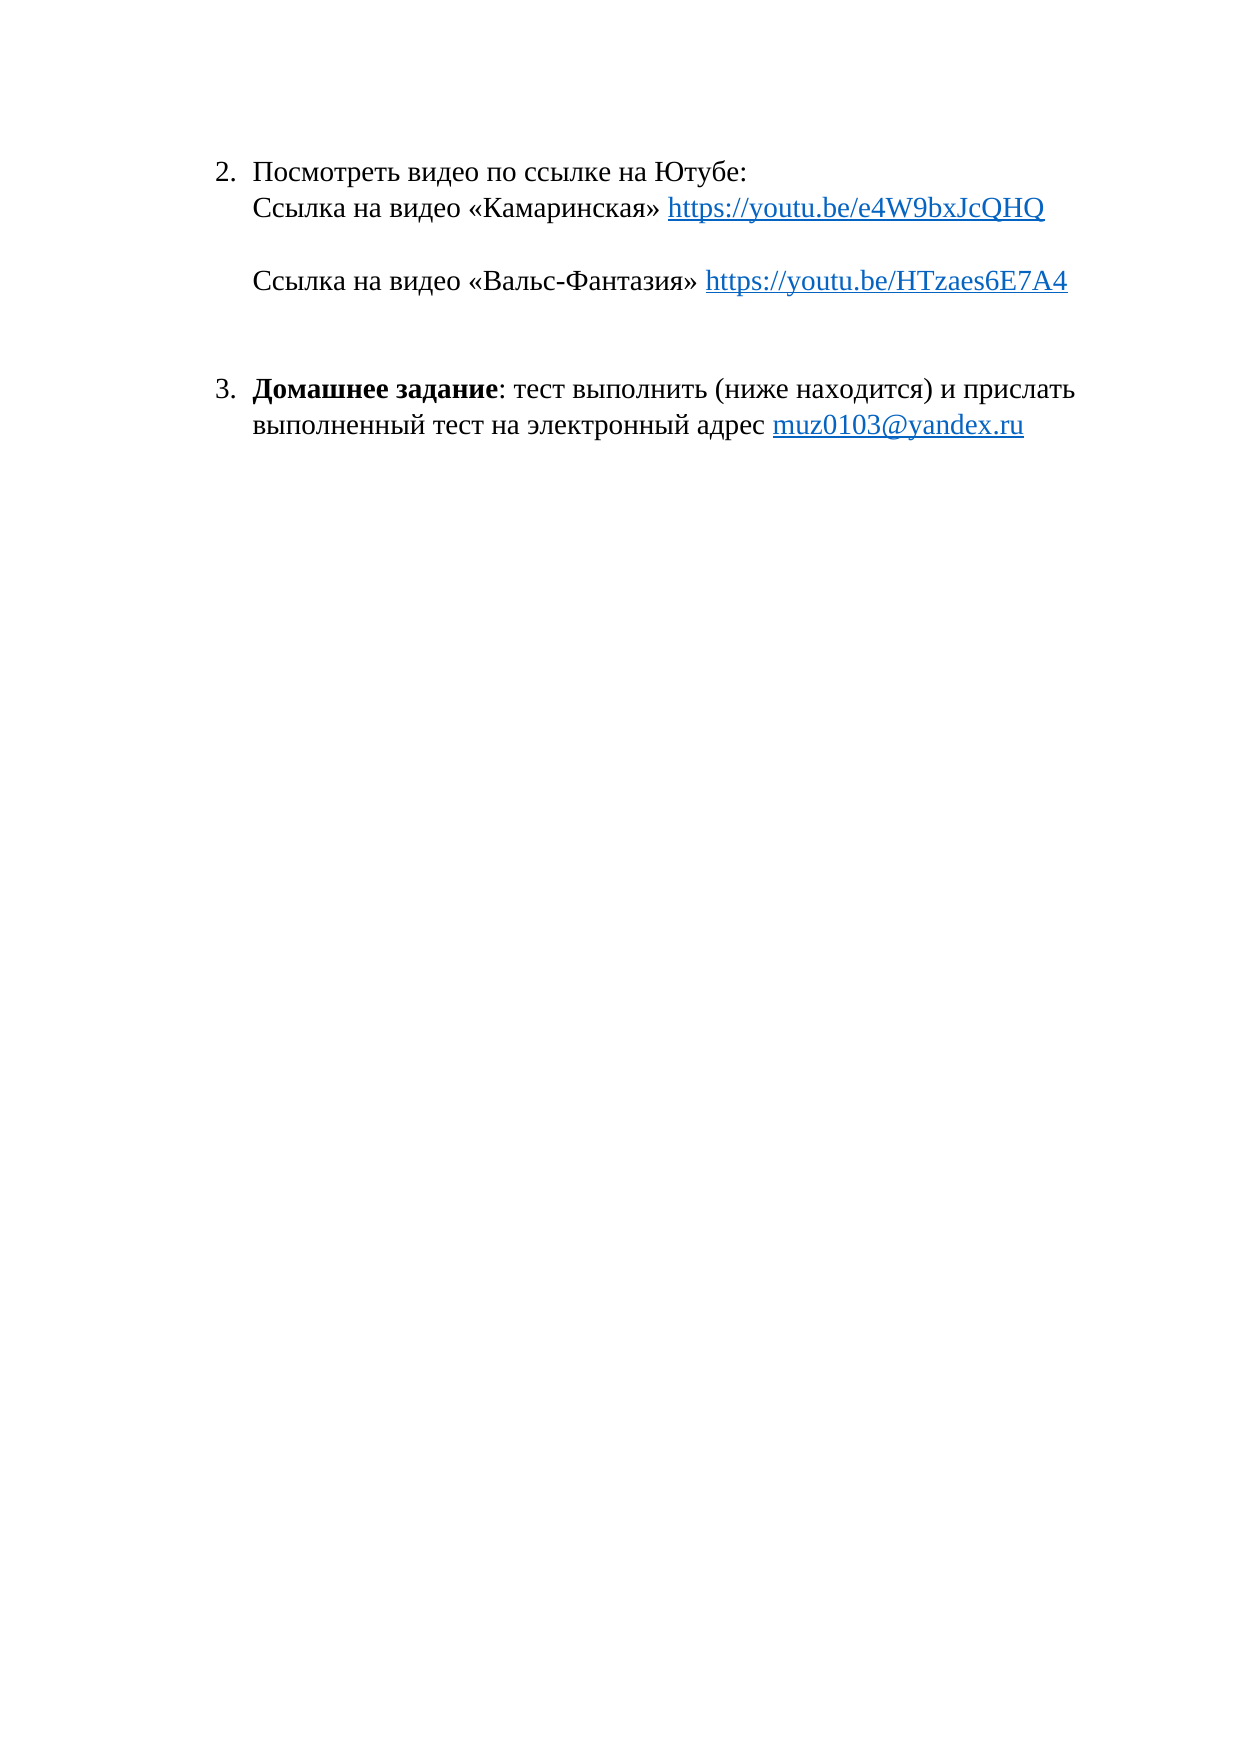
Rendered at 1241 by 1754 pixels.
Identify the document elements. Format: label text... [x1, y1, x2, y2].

list Посмотреть видео по ссылке на Ютубе: [215, 154, 1152, 188]
list Домашнее задание: тест выполнить (ниже находится) и прислать выполненный тест на электронный адрес muz0103@yandex.ru [215, 371, 1152, 441]
list Ссылка на видео «Камаринская» https://youtu.be/e4W9bxJcQHQ [252, 190, 1152, 224]
list Ссылка на видео «Вальс-Фантазия» https://youtu.be/HTzaes6E7A4 [252, 263, 1152, 296]
